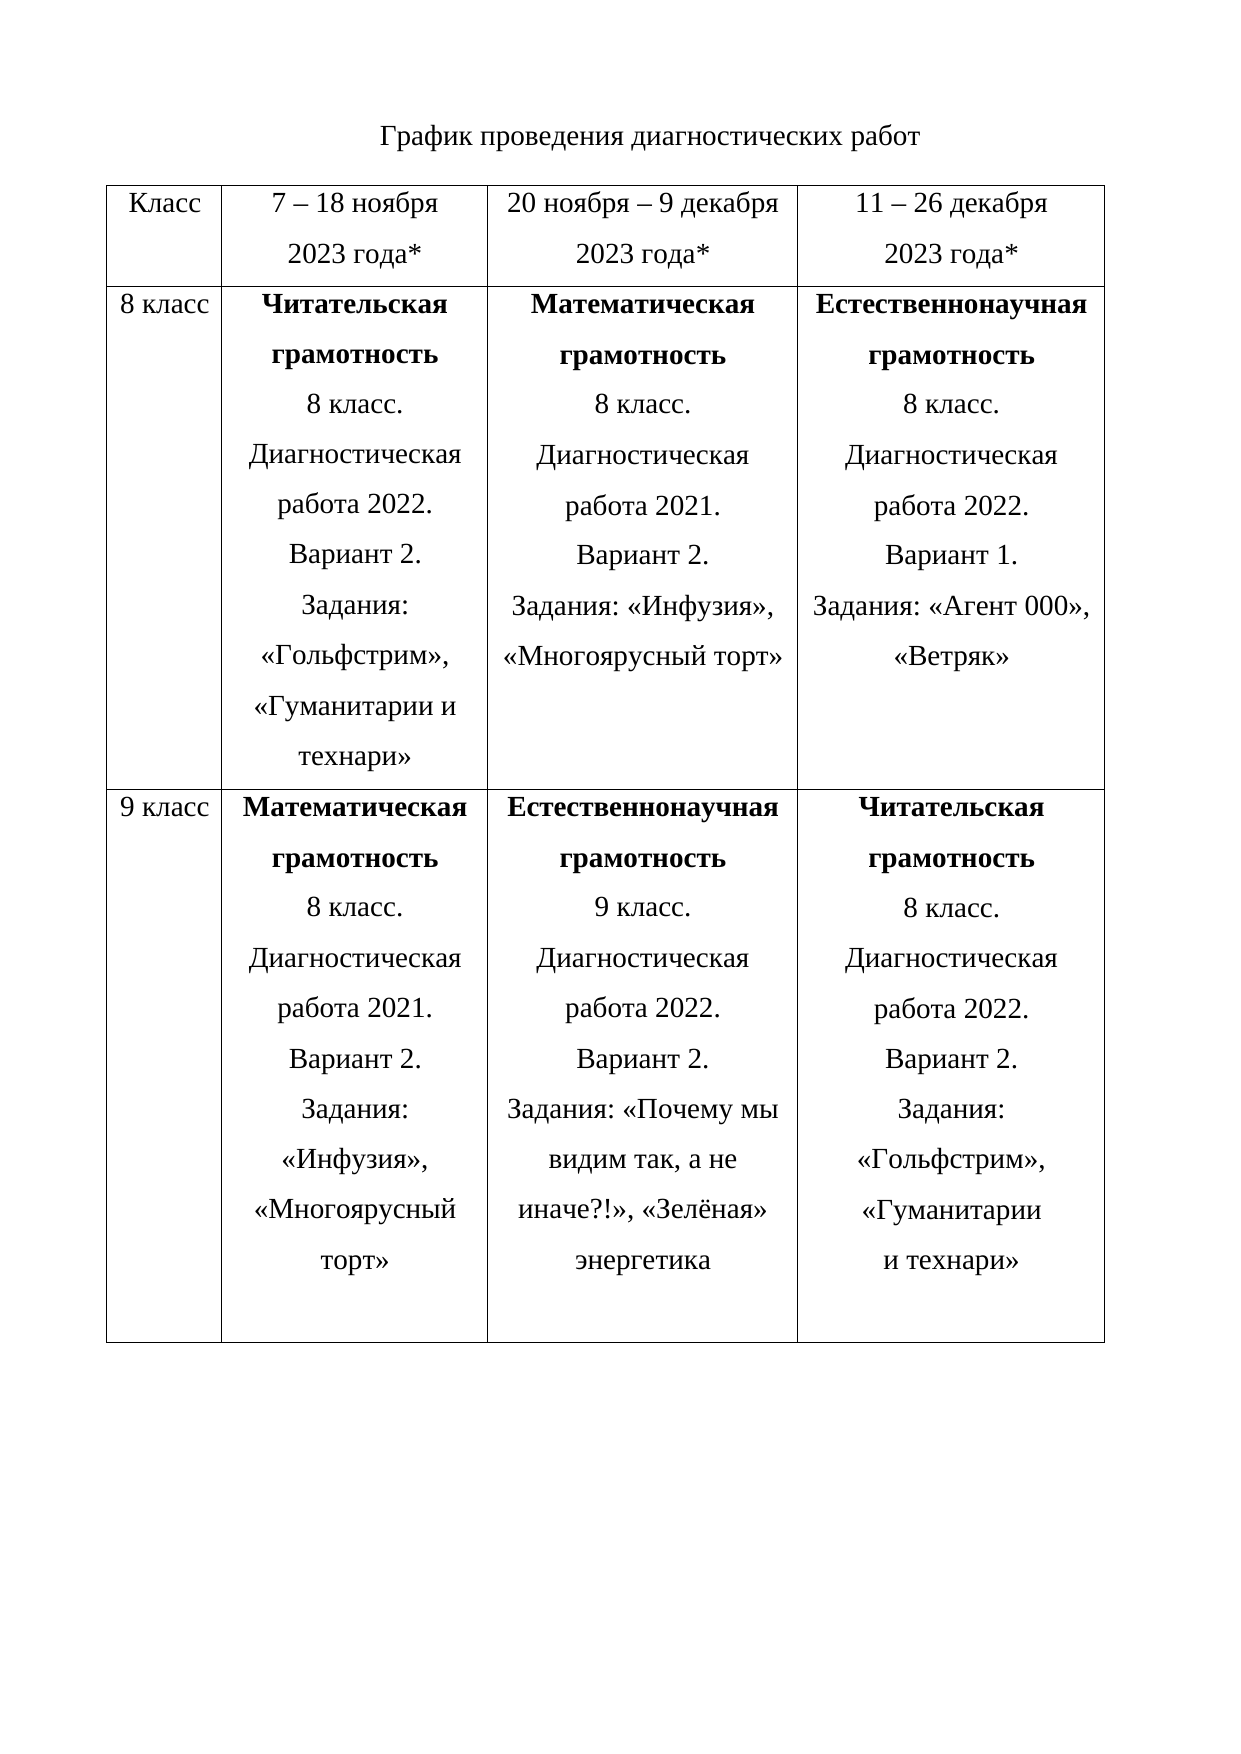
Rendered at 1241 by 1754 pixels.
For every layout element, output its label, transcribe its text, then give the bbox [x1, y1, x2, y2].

table_cell Читательская грамотность 8 класс. Диагностическая работа 2022. Вариант 2. Задания: «Гольфстрим», «Гуманитарии и технари» [798, 790, 1104, 1342]
table_header 11 – 26 декабря 2023 года* [798, 186, 1104, 286]
table_cell Естественнонаучная грамотность 8 класс. Диагностическая работа 2022. Вариант 1. Задания: «Агент 000», «Ветряк» [798, 287, 1104, 788]
table_header Класс [107, 186, 221, 286]
text График проведения диагностических работ [378, 118, 921, 151]
table_cell Математическая грамотность 8 класс. Диагностическая работа 2021. Вариант 2. Задания: «Инфузия», «Многоярусный торт» [488, 287, 797, 788]
table_cell Естественнонаучная грамотность 9 класс. Диагностическая работа 2022. Вариант 2. Задания: «Почему мы видим так, а не иначе?!», «Зелёная» энергетика [488, 790, 797, 1342]
table_header 7 – 18 ноября 2023 года* [222, 186, 487, 286]
table_cell 9 класс [107, 790, 221, 1342]
table_header 20 ноября – 9 декабря 2023 года* [488, 186, 797, 286]
table_cell 8 класс [107, 287, 221, 788]
table_cell Читательская грамотность 8 класс. Диагностическая работа 2022. Вариант 2. Задания: «Гольфстрим», «Гуманитарии и технари» [222, 287, 487, 788]
table_cell Математическая грамотность 8 класс. Диагностическая работа 2021. Вариант 2. Задания: «Инфузия», «Многоярусный торт» [222, 790, 487, 1342]
